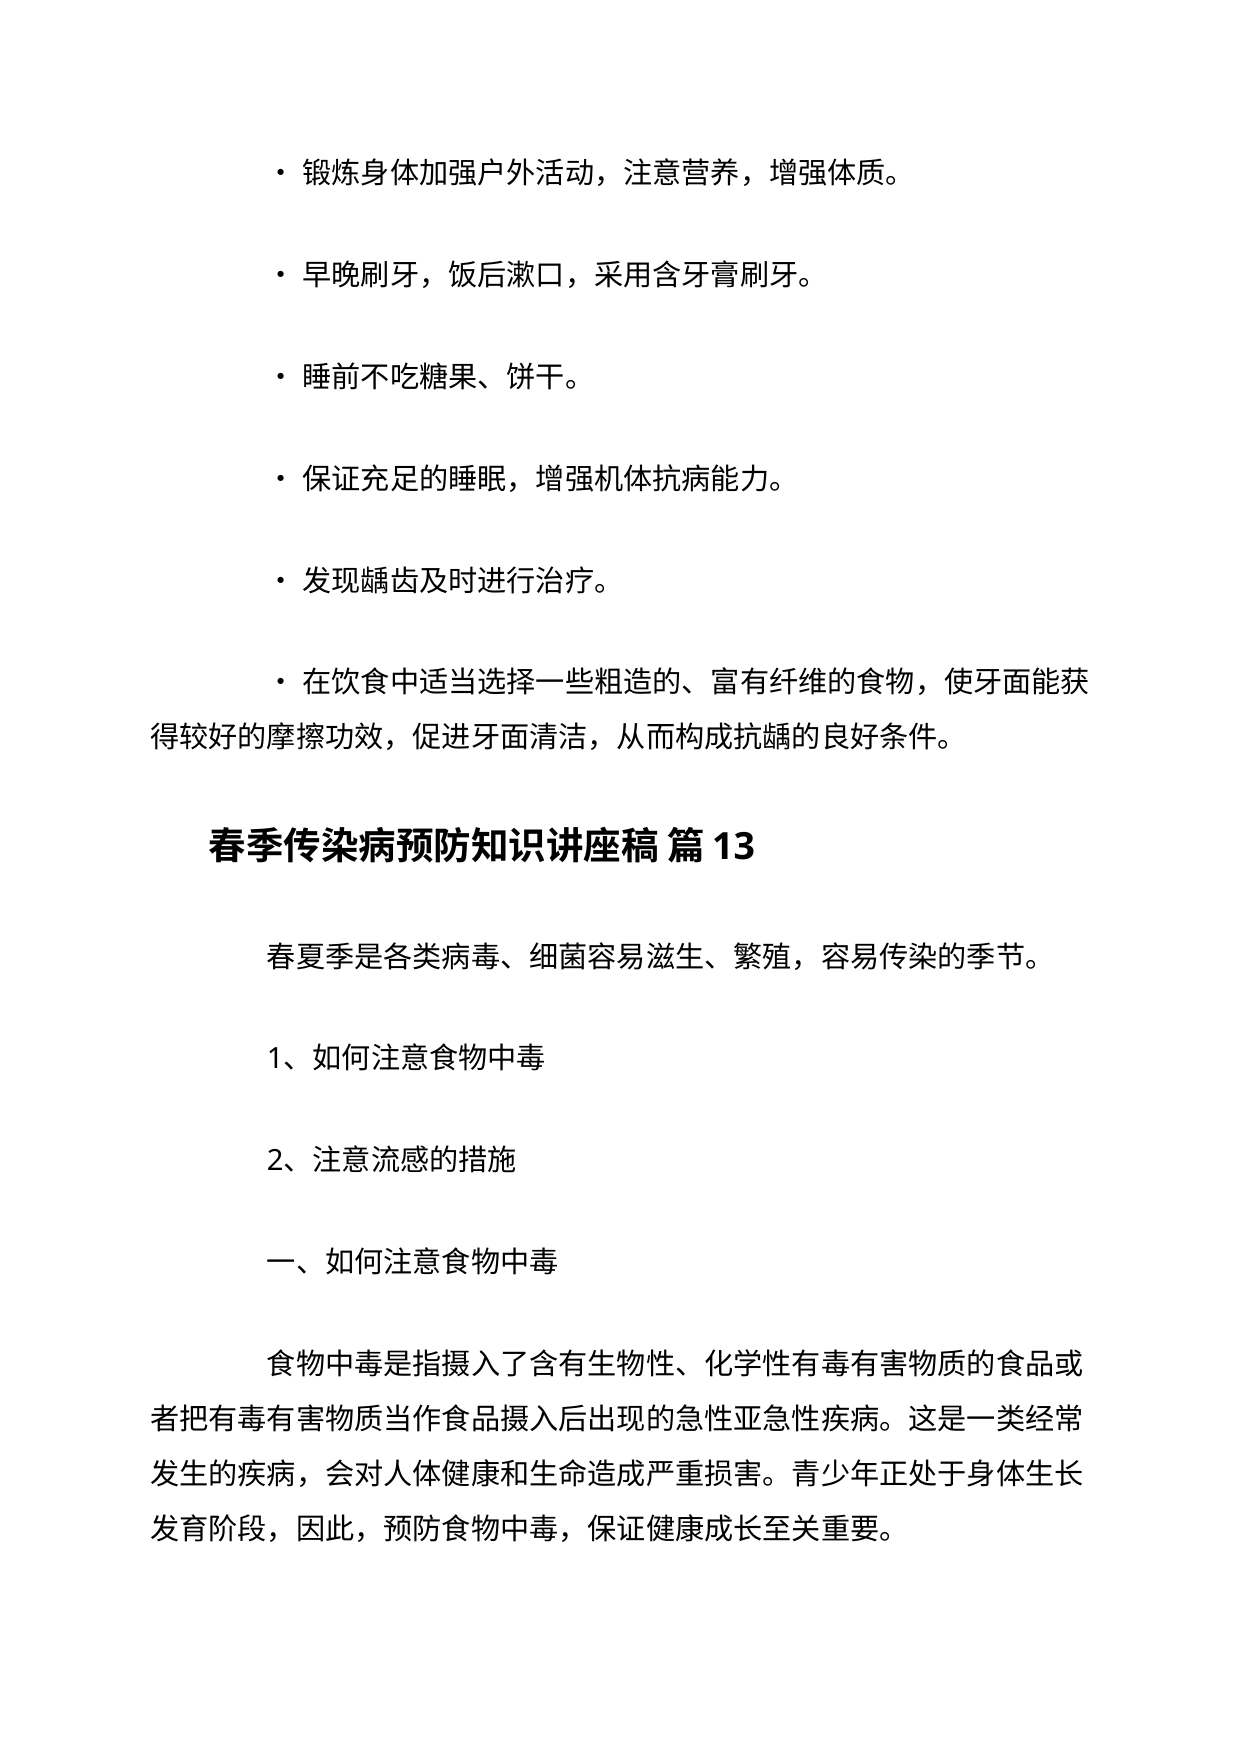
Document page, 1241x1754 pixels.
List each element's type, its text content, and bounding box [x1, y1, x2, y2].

text 2、注意流感的措施 [150, 1137, 1090, 1179]
text 1、如何注意食物中毒 [150, 1035, 1090, 1077]
text • 发现龋齿及时进行治疗。 [150, 557, 1090, 599]
text 食物中毒是指摄入了含有生物性、化学性有毒有害物质的食品或者把有毒有害物质当作食品摄入后出现的急性亚急性疾病。这是一类经常发生的疾病，会对人体健康和生命造成严重损害。青少年正处于身体生长发育阶段，因此，预防食物中毒，保证健康成长至关重要。 [150, 1341, 1090, 1548]
text 春季传染病预防知识讲座稿 篇13 [150, 816, 1090, 870]
text • 睡前不吃糖果、饼干。 [150, 353, 1090, 396]
text • 锻炼身体加强户外活动，注意营养，增强体质。 [150, 150, 1090, 192]
text 春夏季是各类病毒、细菌容易滋生、繁殖，容易传染的季节。 [150, 933, 1090, 975]
text • 保证充足的睡眠，增强机体抗病能力。 [150, 455, 1090, 498]
text • 在饮食中适当选择一些粗造的、富有纤维的食物，使牙面能获得较好的摩擦功效，促进牙面清洁，从而构成抗龋的良好条件。 [150, 659, 1090, 756]
text 一、如何注意食物中毒 [150, 1239, 1090, 1281]
text • 早晚刷牙，饭后漱口，采用含牙膏刷牙。 [150, 252, 1090, 294]
